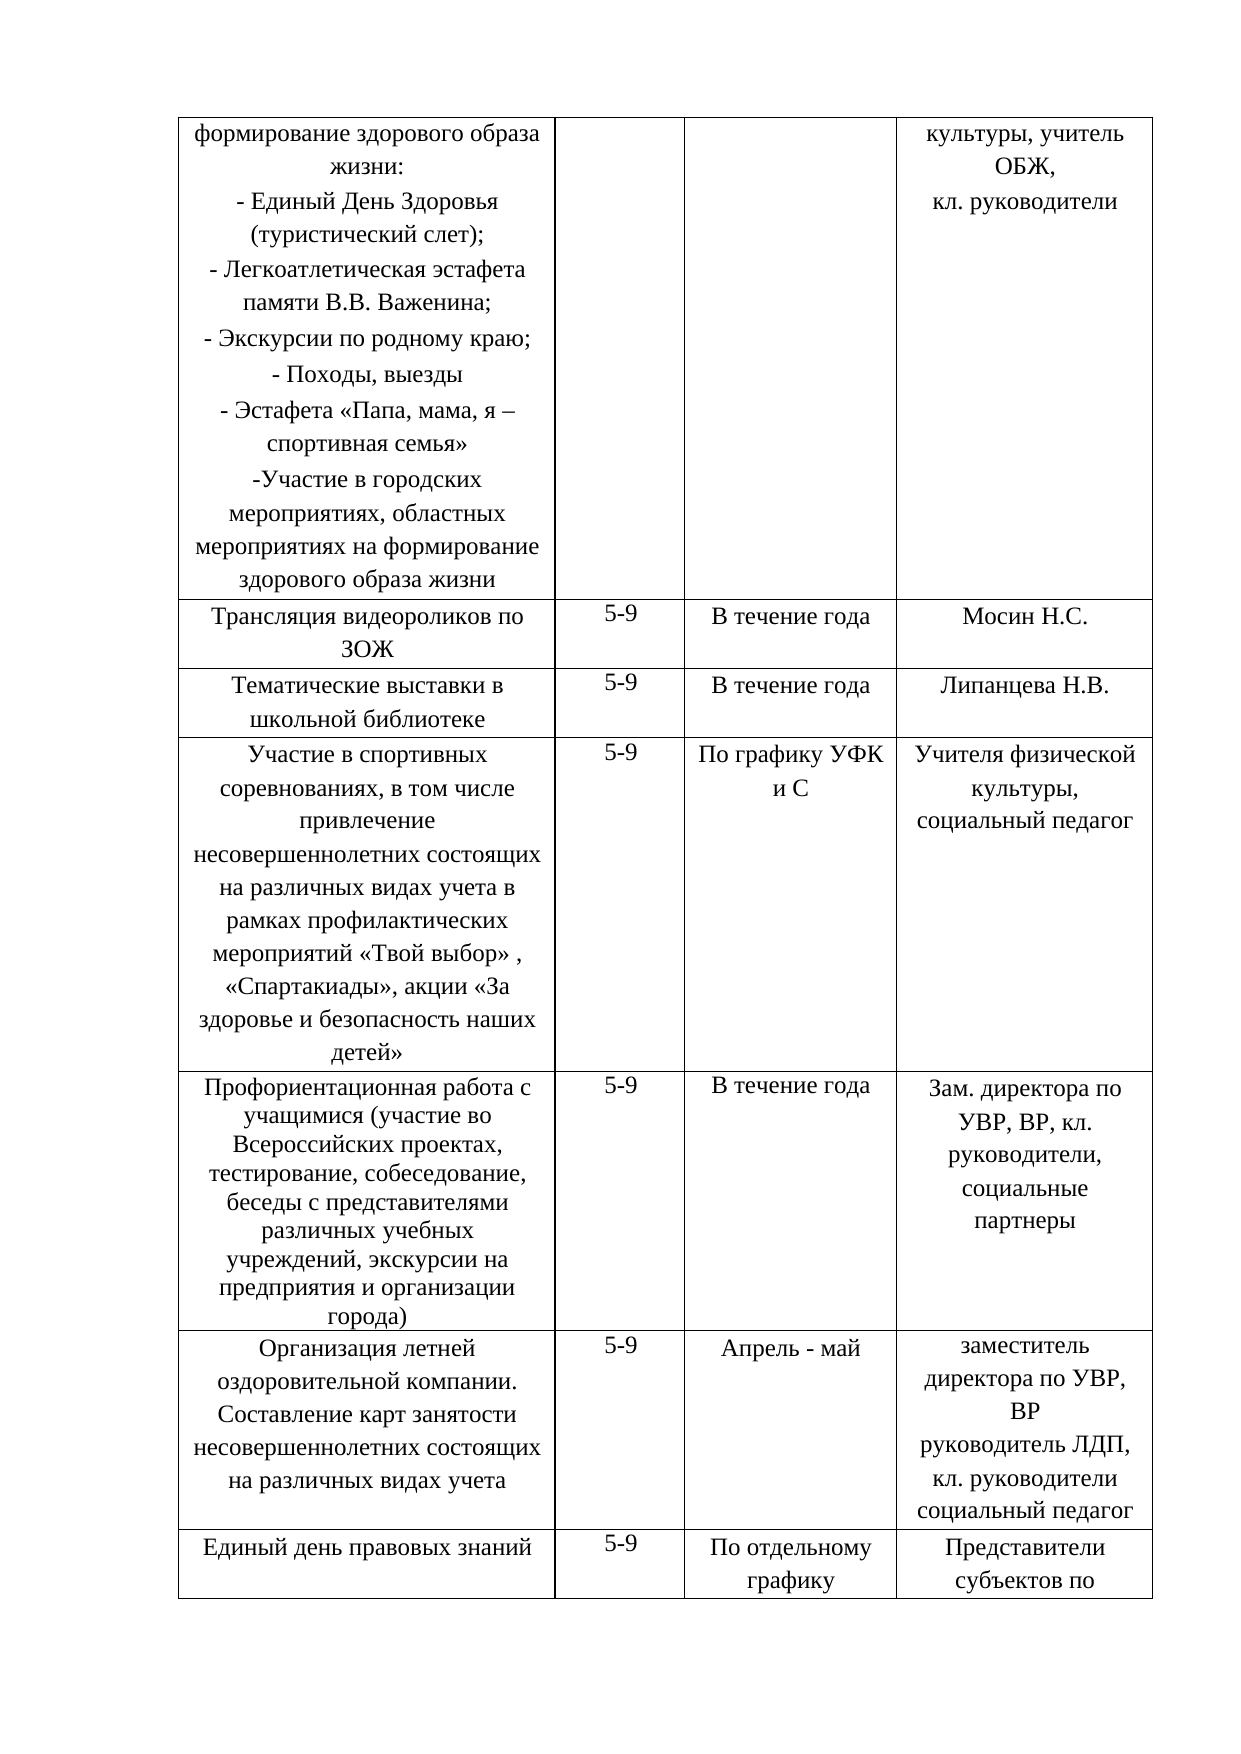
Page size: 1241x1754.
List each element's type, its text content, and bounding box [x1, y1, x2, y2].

table_cell Тематические выставки в школьной библиотеке [179, 669, 554, 737]
table_header формирование здорового образа жизни: - Единый День Здоровья (туристический слет); Легкоатлетическая эстафета памяти В.В. Важенина; Экскурсии по родному краю; - Походы, выезды - Эстафета «Папа, мама, я – спортивная семья» -Участие в городских мероприятиях, областных мероприятиях на формирование здорового образа жизни [179, 118, 554, 598]
table_cell В течение года [685, 600, 896, 668]
table_header [556, 118, 684, 598]
table_header [685, 118, 896, 598]
table_cell Представители субъектов по [897, 1530, 1152, 1598]
table_cell Зам. директора по УВР, ВР, кл. руководители, социальные партнеры [897, 1072, 1152, 1330]
table_cell 5-9 [556, 738, 684, 1071]
table_cell Участие в спортивных соревнованиях, в том числе привлечение несовершеннолетних состоящих на различных видах учета в рамках профилактических мероприятий «Твой выбор» , «Спартакиады», акции «За здоровье и безопасность наших детей» [179, 738, 554, 1071]
table_cell По отдельному графику [685, 1530, 896, 1598]
table_cell 5-9 [556, 669, 684, 737]
table_cell Организация летней оздоровительной компании. Составление карт занятости несовершеннолетних состоящих на различных видах учета [179, 1331, 554, 1529]
table_cell 5-9 [556, 600, 684, 668]
table_cell Апрель - май [685, 1331, 896, 1529]
table_cell Липанцева Н.В. [897, 669, 1152, 737]
table_cell 5-9 [556, 1331, 684, 1529]
table_header культуры, учитель ОБЖ, кл. руководители [897, 118, 1152, 598]
table_cell Профориентационная работа с учащимися (участие во Всероссийских проектах, тестирование, собеседование, беседы с представителями различных учебных учреждений, экскурсии на предприятия и организации города) [179, 1072, 554, 1330]
table_cell заместитель директора по УВР, ВР руководитель ЛДП, кл. руководители социальный педагог [897, 1331, 1152, 1529]
table_cell Учителя физической культуры, социальный педагог [897, 738, 1152, 1071]
table_cell Единый день правовых знаний [179, 1530, 554, 1598]
table_cell По графику УФК и С [685, 738, 896, 1071]
table_cell 5-9 [556, 1530, 684, 1598]
table_cell Мосин Н.С. [897, 600, 1152, 668]
table_cell В течение года [685, 1072, 896, 1330]
table_cell Трансляция видеороликов по ЗОЖ [179, 600, 554, 668]
table_cell 5-9 [556, 1072, 684, 1330]
table_cell В течение года [685, 669, 896, 737]
